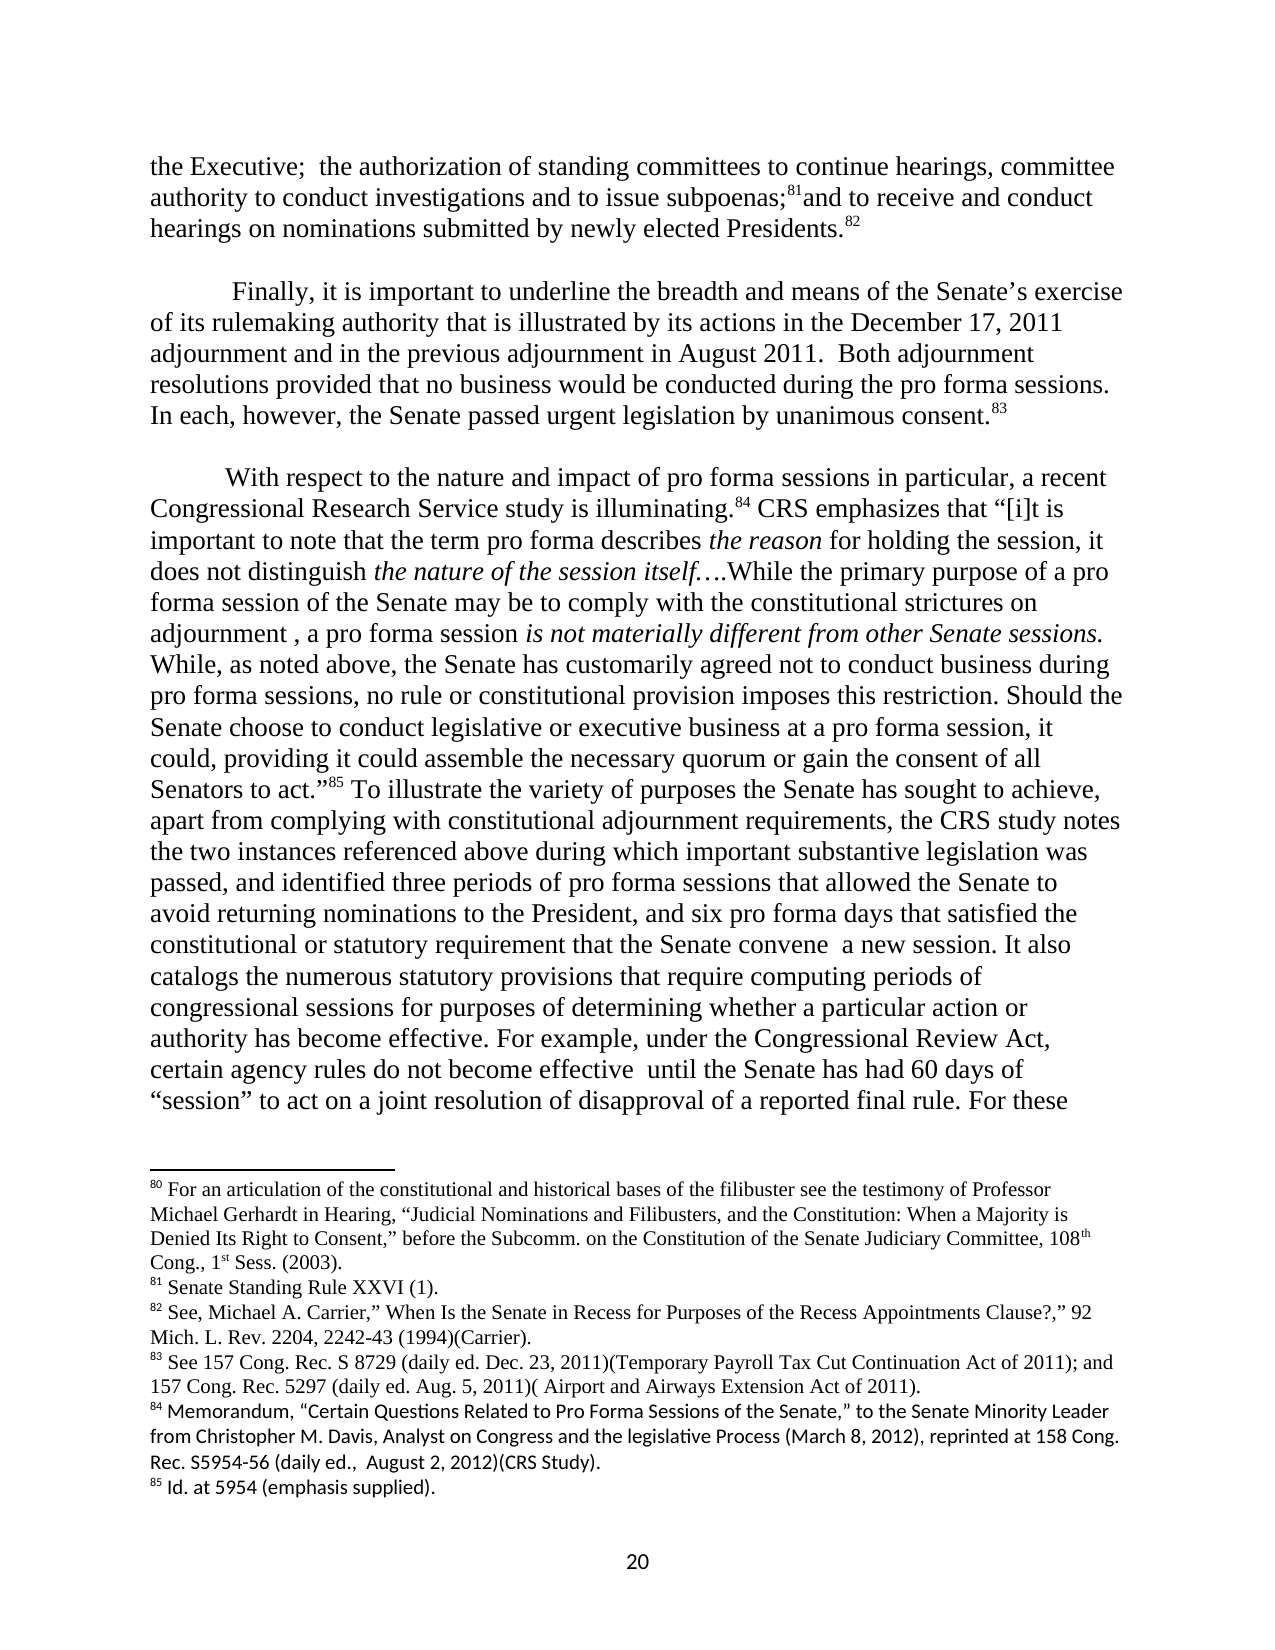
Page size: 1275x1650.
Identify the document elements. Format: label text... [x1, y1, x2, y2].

text The instances of Senate or House rules that have affected Executive actions are myriad and include committee issuance of subpoenas and the authorization of contempt citations for failure to comply with such subpoenas; fast track procedures for review and possible rejection of agency final rules and commercial treaties that require implementing legislation; and filibusters of proposed legislation and nominations, all of which are indubitably constitutional. Senate rules that have been put in place regarding actions during adjournments or recesses include designating an officer to receive messages from the Executive; the authorization of standing committees to continue hearings, committee authority to conduct investigations and to issue subpoenas;and to receive and conduct hearings on nominations submitted by newly elected Presidents. [150, 150, 1125, 243]
text Finally, it is important to underline the breadth and means of the Senate’s exercise of its rulemaking authority that is illustrated by its actions in the December 17, 2011 adjournment and in the previous adjournment in August 2011. Both adjournment resolutions provided that no business would be conducted during the pro forma sessions. In each, however, the Senate passed urgent legislation by unanimous consent. [150, 274, 1125, 430]
text With respect to the nature and impact of pro forma sessions in particular, a recent Congressional Research Service study is illuminating. CRS emphasizes that “[i]t is important to note that the term pro forma describes the reason for holding the session, it does not distinguish the nature of the session itself….While the primary purpose of a pro forma session of the Senate may be to comply with the constitutional strictures on adjournment , a pro forma session is not materially different from other Senate sessions. While, as noted above, the Senate has customarily agreed not to conduct business during pro forma sessions, no rule or constitutional provision imposes this restriction. Should the Senate choose to conduct legislative or executive business at a pro forma session, it could, providing it could assemble the necessary quorum or gain the consent of all Senators to act.” To illustrate the variety of purposes the Senate has sought to achieve, apart from complying with constitutional adjournment requirements, the CRS study notes the two instances referenced above during which important substantive legislation was passed, and identified three periods of pro forma sessions that allowed the Senate to avoid returning nominations to the President, and six pro forma days that satisfied the constitutional or statutory requirement that the Senate convene a new session. It also catalogs the numerous statutory provisions that require computing periods of congressional sessions for purposes of determining whether a particular action or authority has become effective. For example, under the Congressional Review Act, certain agency rules do not become effective until the Senate has had 60 days of “session” to act on a joint resolution of disapproval of a reported final rule. For these purposes, “days of pro forma session” are counted, a practice that has accepted by both the legislative and executive branches. [150, 461, 1125, 1116]
